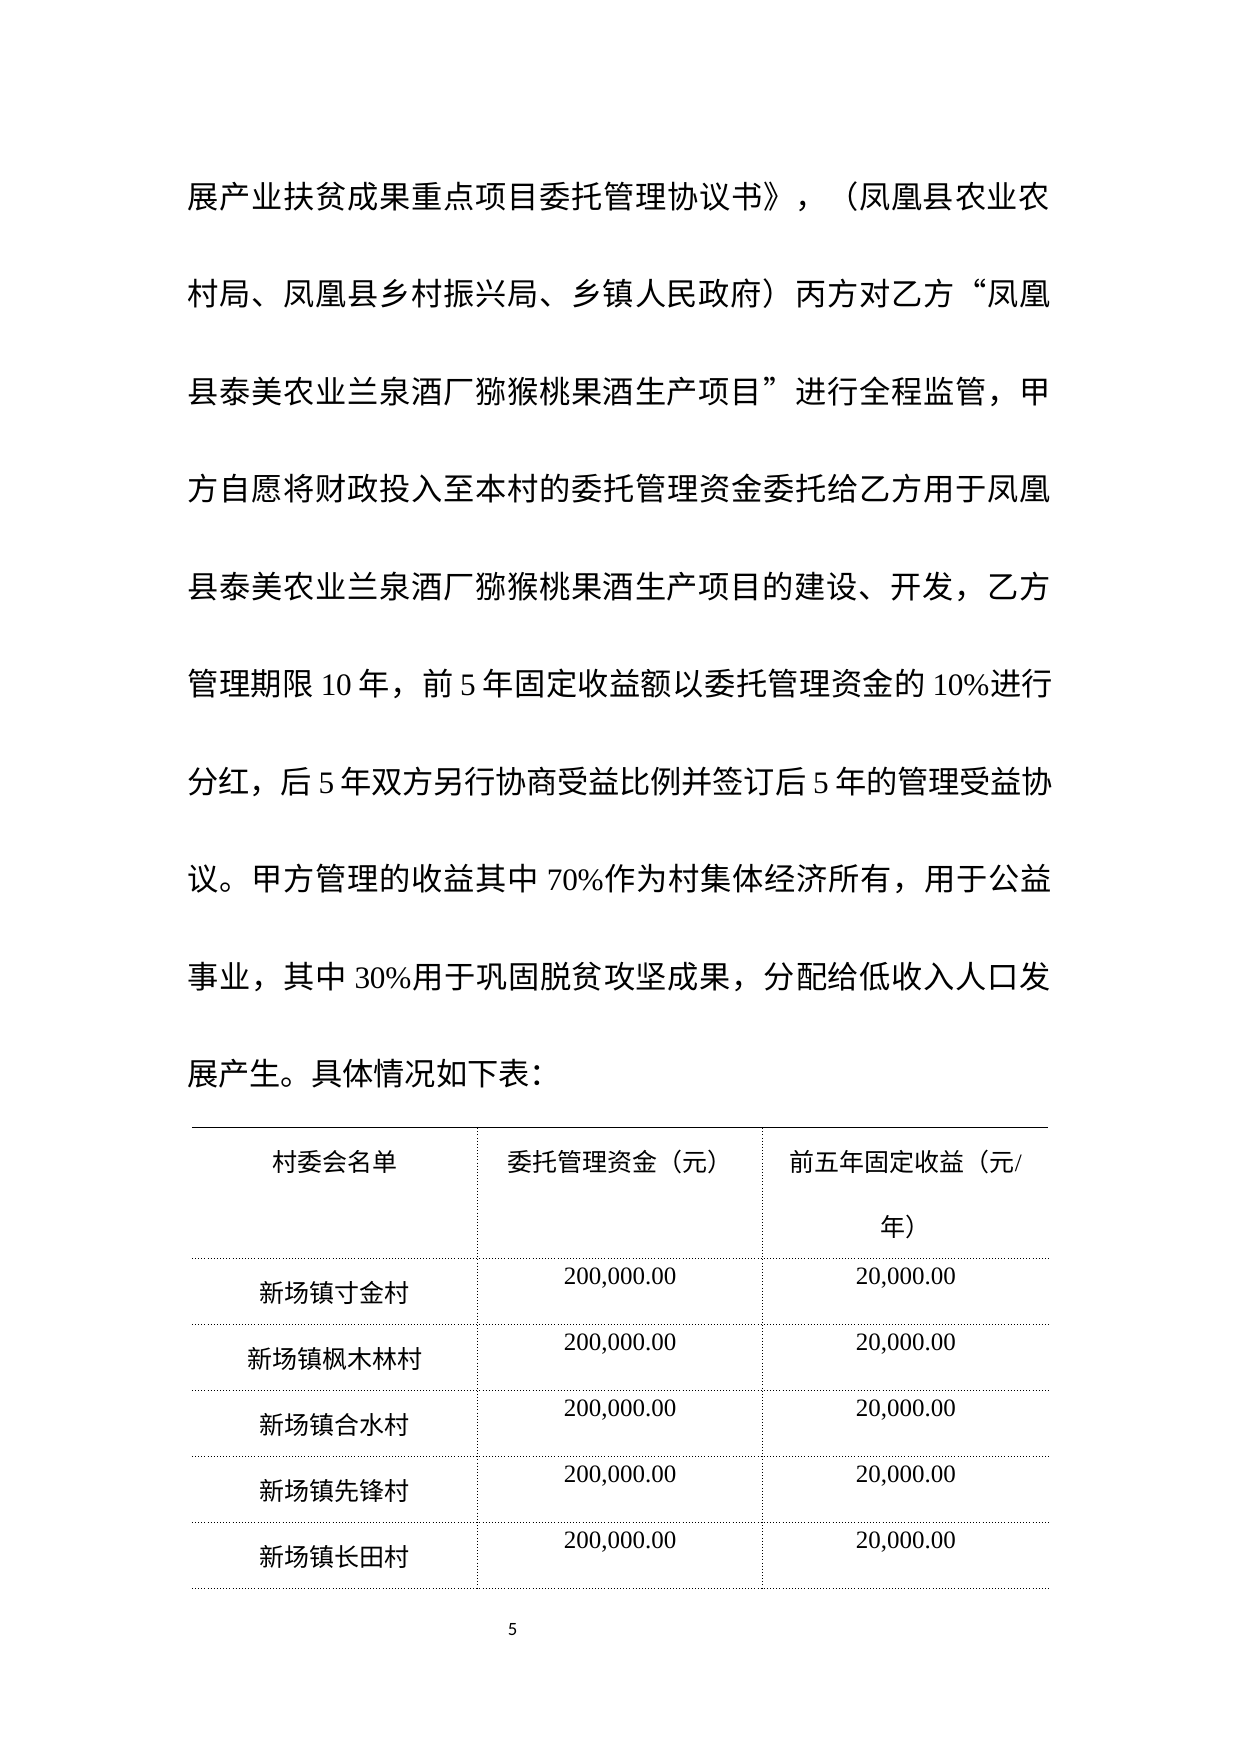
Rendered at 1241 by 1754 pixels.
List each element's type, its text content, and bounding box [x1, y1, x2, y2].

table_cell 20,000.00 [763, 1324, 1048, 1390]
table_cell 新场镇长田村 [192, 1522, 477, 1588]
table_header 前五年固定收益（元/年） [763, 1128, 1048, 1258]
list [187, 162, 1053, 1104]
table_cell 新场镇合水村 [192, 1390, 477, 1456]
table_cell 200,000.00 [477, 1324, 763, 1390]
table_cell 200,000.00 [477, 1456, 763, 1522]
table_header 委托管理资金（元） [477, 1128, 763, 1258]
table_cell 200,000.00 [477, 1390, 763, 1456]
table_cell 20,000.00 [763, 1456, 1048, 1522]
table_cell 新场镇寸金村 [192, 1258, 477, 1324]
table_cell 200,000.00 [477, 1258, 763, 1324]
table_cell 200,000.00 [477, 1522, 763, 1588]
table_cell 20,000.00 [763, 1258, 1048, 1324]
table_cell 新场镇枫木林村 [192, 1324, 477, 1390]
table_cell 20,000.00 [763, 1522, 1048, 1588]
table_cell 新场镇先锋村 [192, 1456, 477, 1522]
table_header 村委会名单 [192, 1128, 477, 1258]
table_cell 20,000.00 [763, 1390, 1048, 1456]
